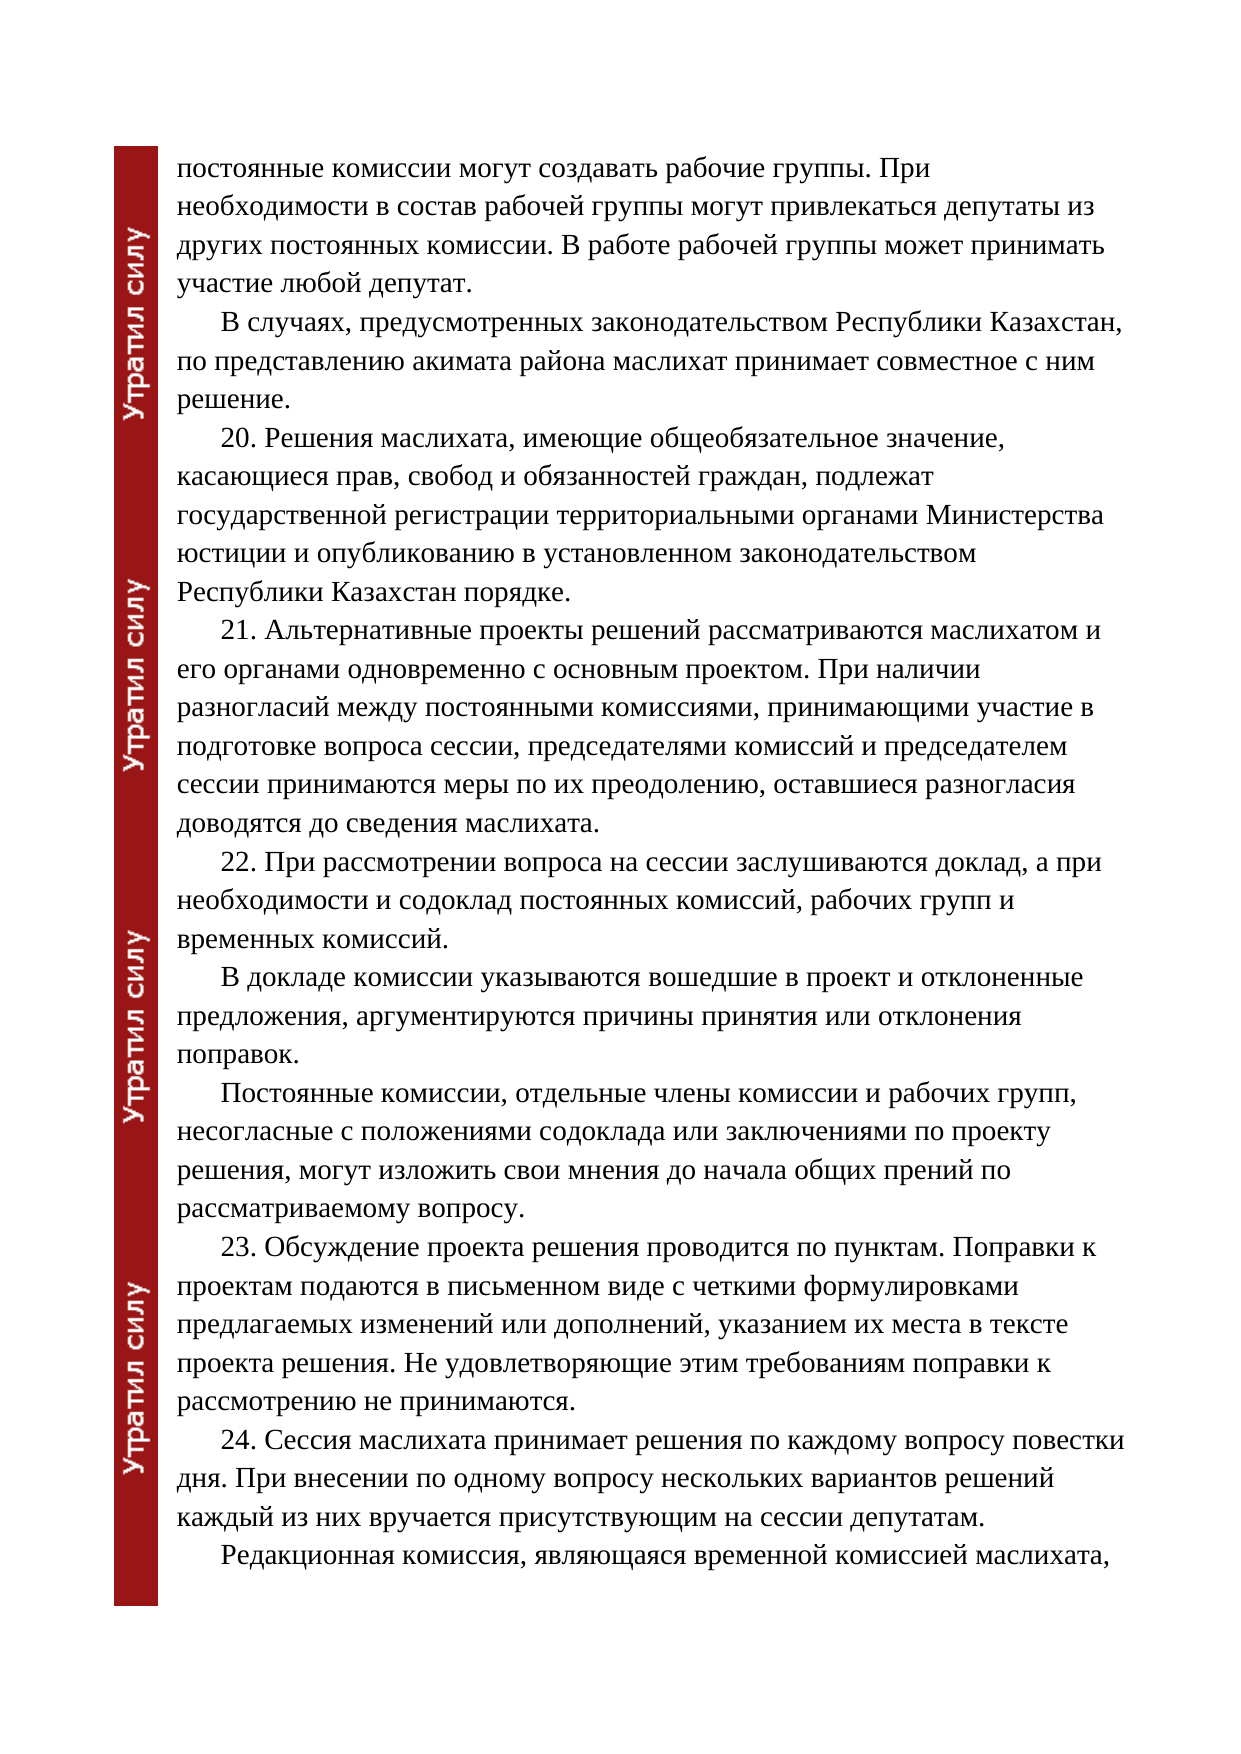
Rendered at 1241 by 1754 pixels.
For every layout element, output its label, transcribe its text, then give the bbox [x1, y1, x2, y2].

picture [114, 146, 158, 150]
picture [114, 1571, 158, 1606]
